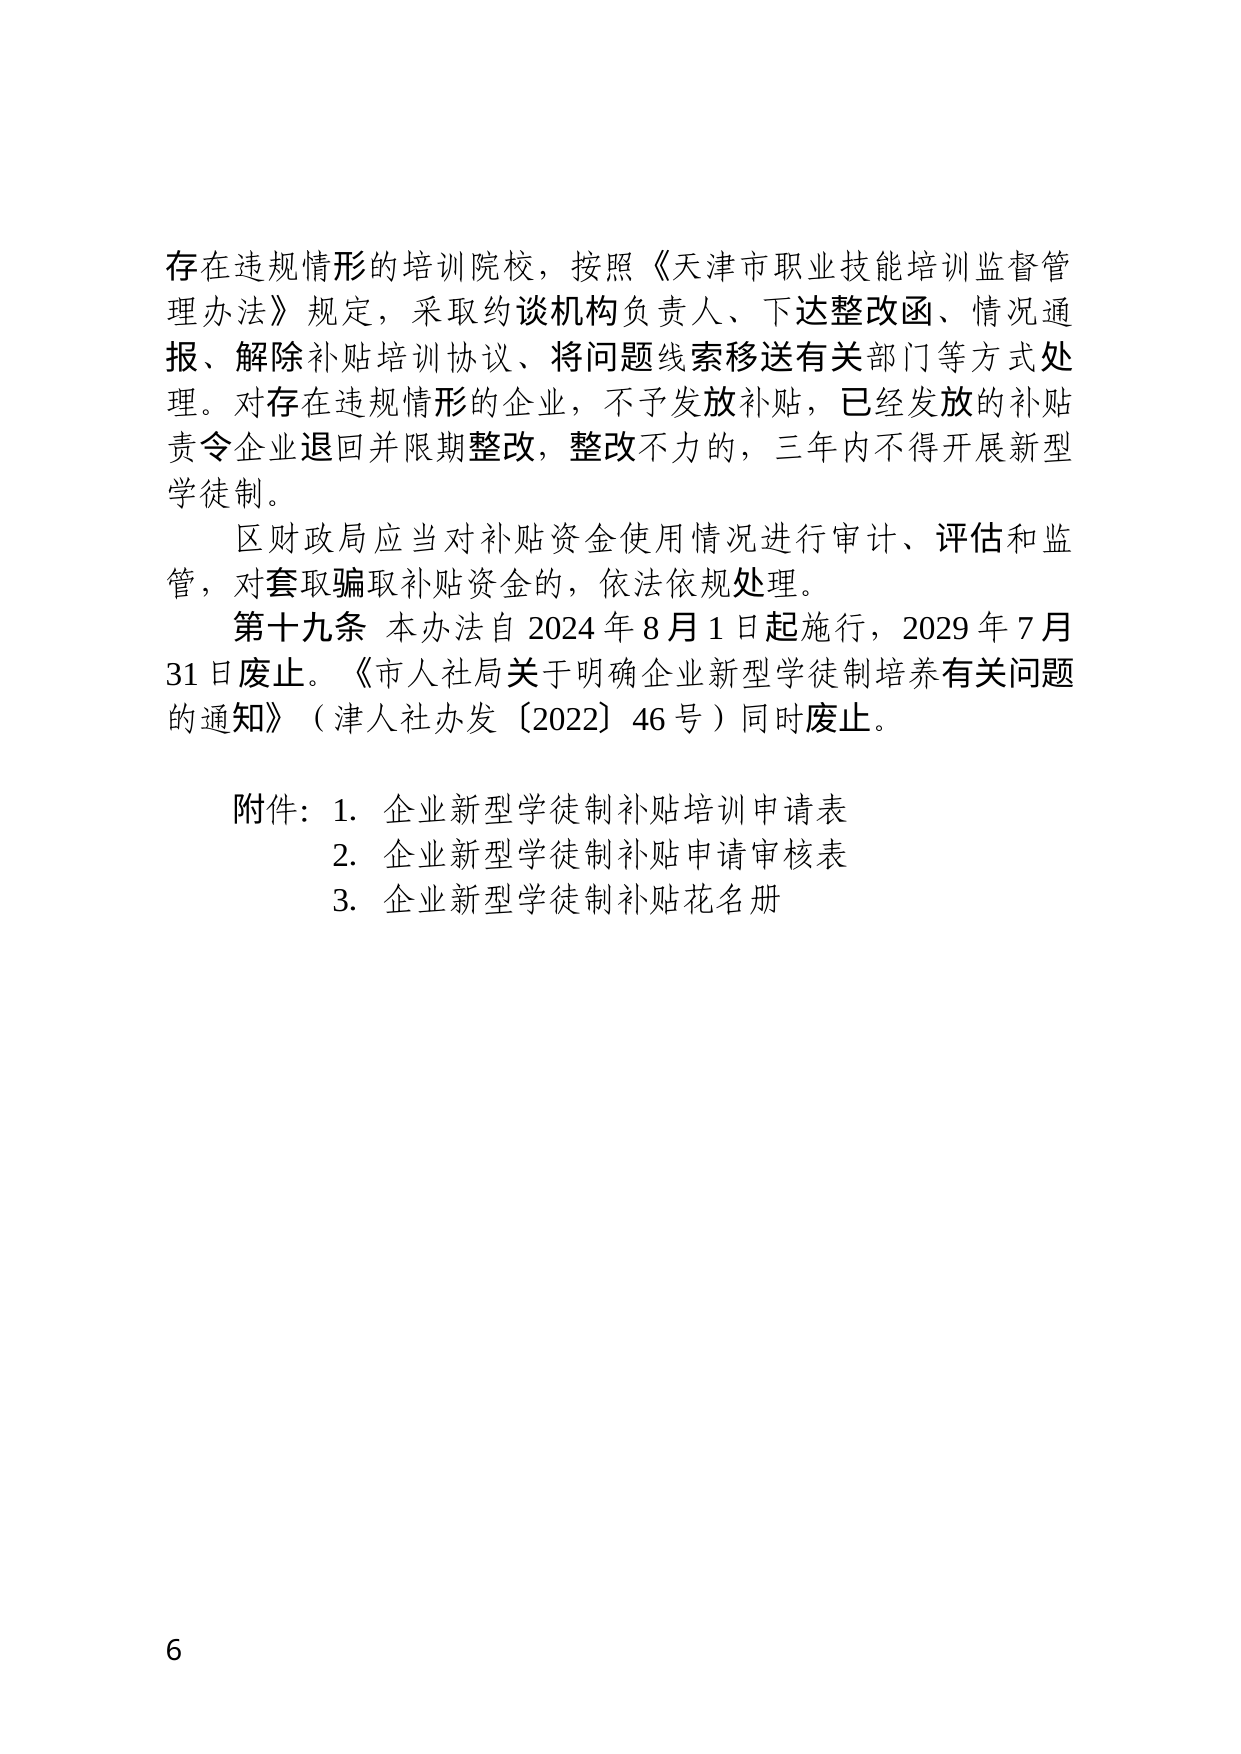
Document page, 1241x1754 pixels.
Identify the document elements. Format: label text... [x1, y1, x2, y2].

text 2．企业新型学徒制补贴申请审核表 [165, 831, 1075, 876]
text 区财政局应当对补贴资金使用情况进行审计、评估和监管，对套取骗取补贴资金的，依法依规处理。 [165, 513, 1075, 604]
text 3．企业新型学徒制补贴花名册 [165, 876, 1075, 921]
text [165, 242, 1075, 513]
text 第十九条 本办法自2024年8月1日起施行，2029年7月31日废止。《市人社局关于明确企业新型学徒制培养有关问题的通知》（津人社办发〔2022〕46号）同时废止。 [165, 604, 1075, 740]
text 附件：1．企业新型学徒制补贴培训申请表 [165, 785, 1075, 831]
